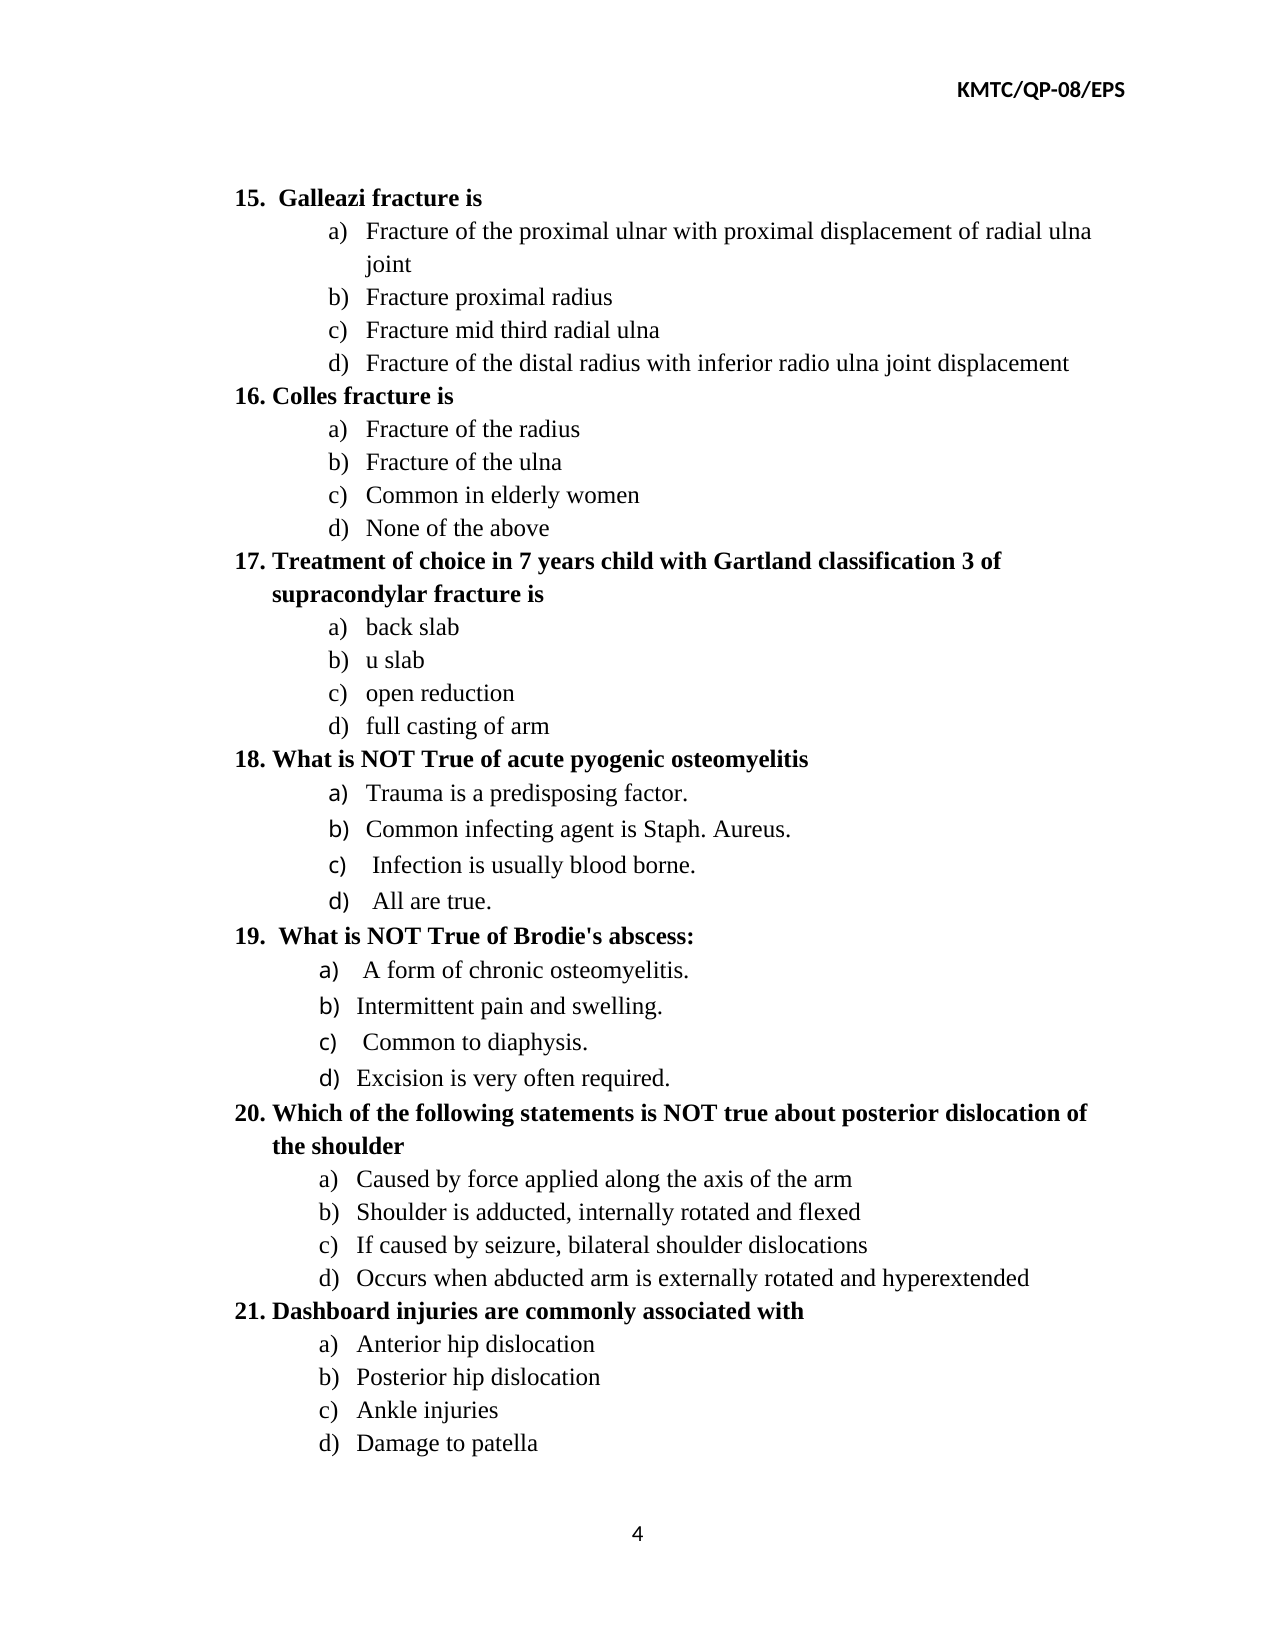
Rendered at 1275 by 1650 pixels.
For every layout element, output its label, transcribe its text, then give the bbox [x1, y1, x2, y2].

list Galleazi fracture is [234, 183, 1125, 212]
list Dashboard injuries are commonly associated with [234, 1296, 1125, 1325]
list Trauma is a predisposing factor. [328, 777, 1125, 809]
list Which of the following statements is NOT true about posterior dislocation of the shoulder [234, 1098, 1125, 1160]
list Fracture of the proximal ulnar with proximal displacement of radial ulna joint [328, 216, 1125, 278]
list Excision is very often required. [319, 1062, 1125, 1093]
list Shoulder is adducted, internally rotated and flexed [319, 1197, 1125, 1226]
list Common to diaphysis. [319, 1026, 1125, 1057]
list Treatment of choice in 7 years child with Gartland classification 3 of supracondylar fracture is [234, 546, 1125, 608]
list Fracture of the ulna [328, 447, 1125, 476]
list full casting of arm [328, 711, 1125, 740]
list Caused by force applied along the axis of the arm [319, 1164, 1125, 1193]
list Common infecting agent is Staph. Aureus. [328, 813, 1125, 844]
list What is NOT True of Brodie's abscess: [234, 921, 1125, 950]
list back slab [328, 612, 1125, 641]
list Common in elderly women [328, 480, 1125, 509]
list u slab [328, 645, 1125, 674]
list What is NOT True of acute pyogenic osteomyelitis [234, 744, 1125, 773]
list Anterior hip dislocation [319, 1329, 1125, 1358]
list Fracture of the distal radius with inferior radio ulna joint displacement [328, 348, 1125, 377]
list open reduction [328, 678, 1125, 707]
list If caused by seizure, bilateral shoulder dislocations [319, 1230, 1125, 1259]
list Damage to patella [319, 1428, 1125, 1457]
list Intermittent pain and swelling. [319, 990, 1125, 1021]
list Occurs when abducted arm is externally rotated and hyperextended [319, 1263, 1125, 1292]
list Infection is usually blood borne. [328, 849, 1125, 881]
list None of the above [328, 513, 1125, 542]
list Fracture proximal radius [328, 282, 1125, 311]
list Posterior hip dislocation [319, 1362, 1125, 1391]
list A form of chronic osteomyelitis. [319, 954, 1125, 985]
list Fracture mid third radial ulna [328, 315, 1125, 344]
list Colles fracture is [234, 381, 1125, 410]
list Fracture of the radius [328, 414, 1125, 443]
list Ankle injuries [319, 1395, 1125, 1424]
list All are true. [328, 885, 1125, 916]
